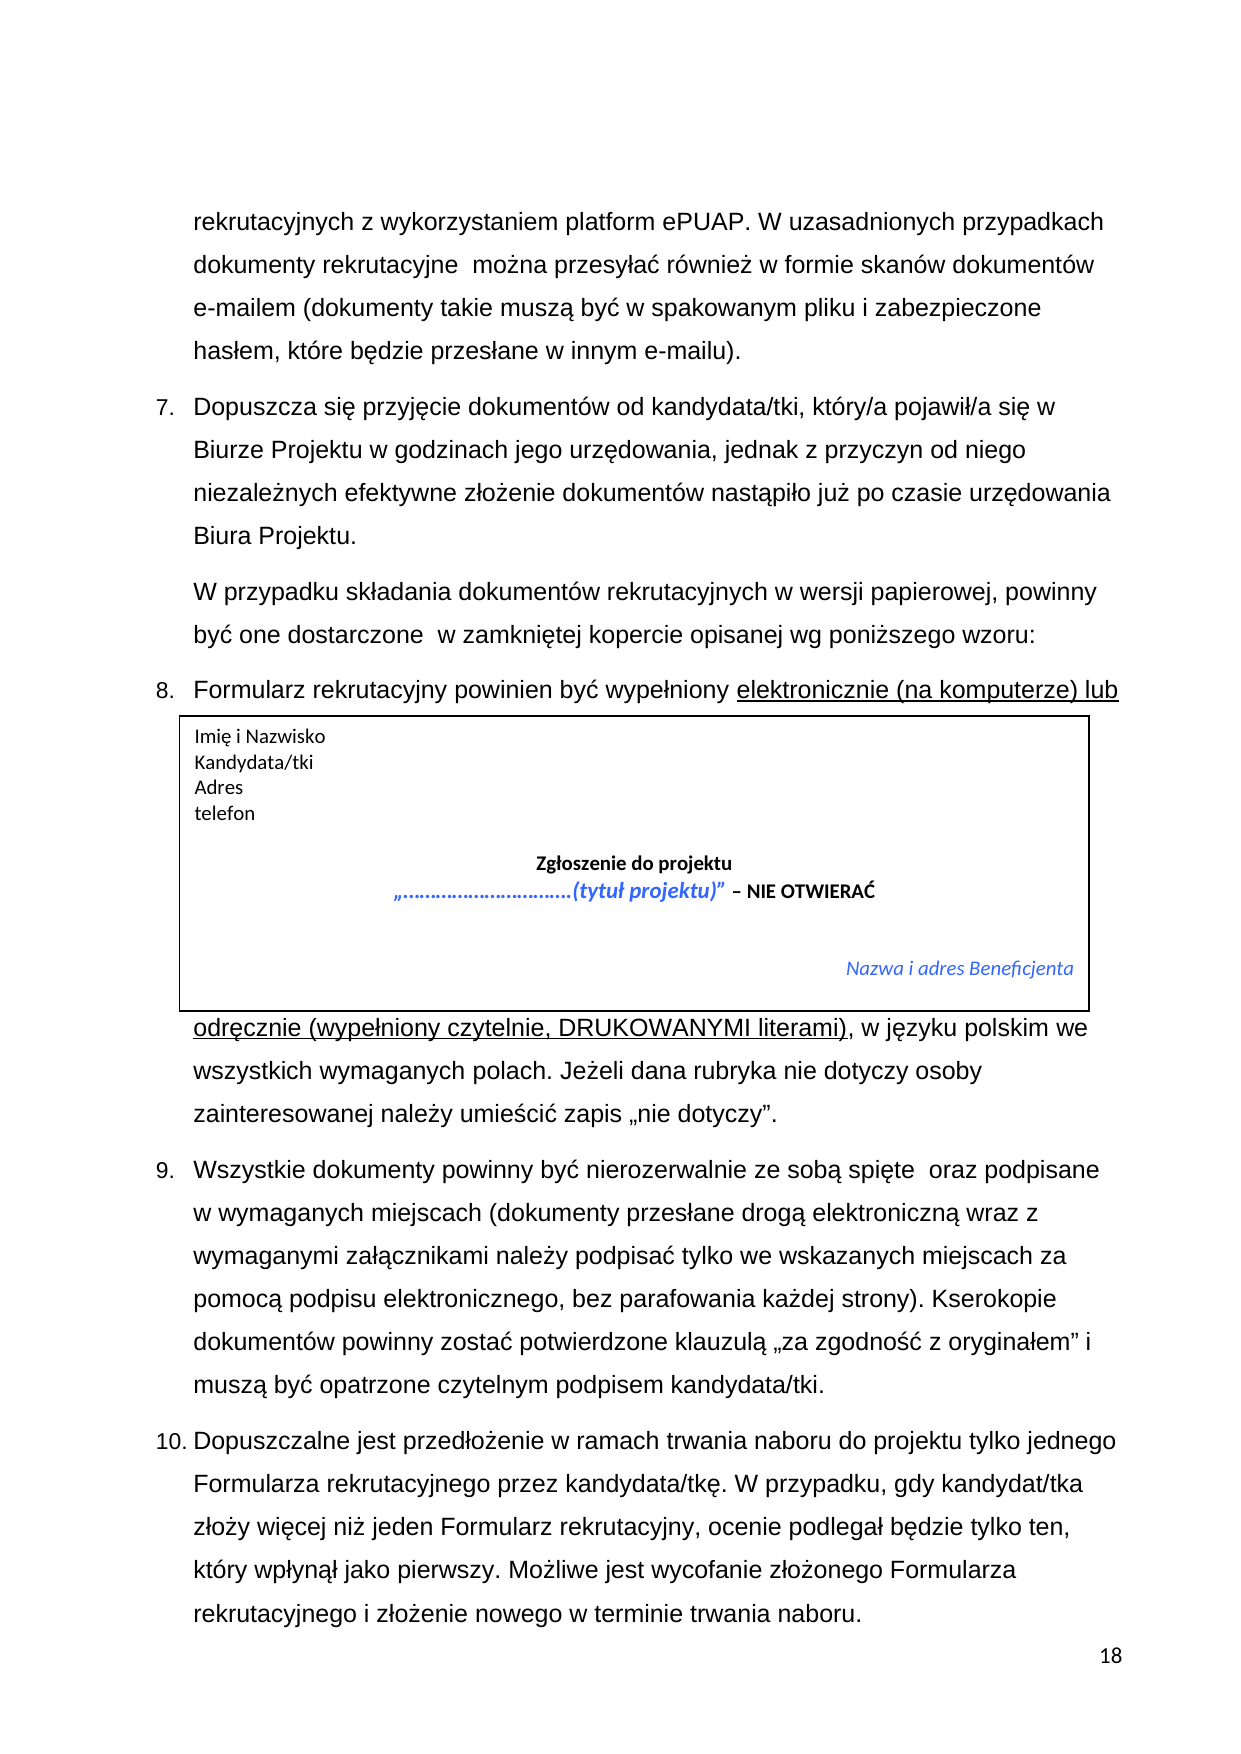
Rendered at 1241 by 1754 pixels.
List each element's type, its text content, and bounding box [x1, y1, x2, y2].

list Wszystkie dokumenty powinny być nierozerwalnie ze sobą spięte oraz podpisane w wymaganych miejscach (dokumenty przesłane drogą elektroniczną wraz z wymaganymi załącznikami należy podpisać tylko we wskazanych miejscach za pomocą podpisu elektronicznego, bez parafowania każdej strony). Kserokopie dokumentów powinny zostać potwierdzone klauzulą „za zgodność z oryginałem” i muszą być opatrzone czytelnym podpisem kandydata/tki. [156, 1155, 1122, 1399]
list Dopuszczalne jest przedłożenie w ramach trwania naboru do projektu tylko jednego Formularza rekrutacyjnego przez kandydata/tkę. W przypadku, gdy kandydat/tka złoży więcej niż jeden Formularz rekrutacyjny, ocenie podlegał będzie tylko ten, który wpłynął jako pierwszy. Możliwe jest wycofanie złożonego Formularza rekrutacyjnego i złożenie nowego w terminie trwania naboru. [156, 1426, 1122, 1627]
list Formularz rekrutacyjny powinien być wypełniony elektronicznie (na komputerze) lub odręcznie (wypełniony czytelnie, DRUKOWANYMI literami), w języku polskim we wszystkich wymaganych polach. Jeżeli dana rubryka nie dotyczy osoby zainteresowanej należy umieścić zapis „nie dotyczy”. [156, 676, 1122, 1128]
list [156, 207, 1122, 365]
text W przypadku składania dokumentów rekrutacyjnych w wersji papierowej, powinny być one dostarczone w zamkniętej kopercie opisanej wg poniższego wzoru: [193, 577, 1122, 649]
list Dopuszcza się przyjęcie dokumentów od kandydata/tki, który/a pojawił/a się w Biurze Projektu w godzinach jego urzędowania, jednak z przyczyn od niego niezależnych efektywne złożenie dokumentów nastąpiło już po czasie urzędowania Biura Projektu. [156, 392, 1122, 550]
